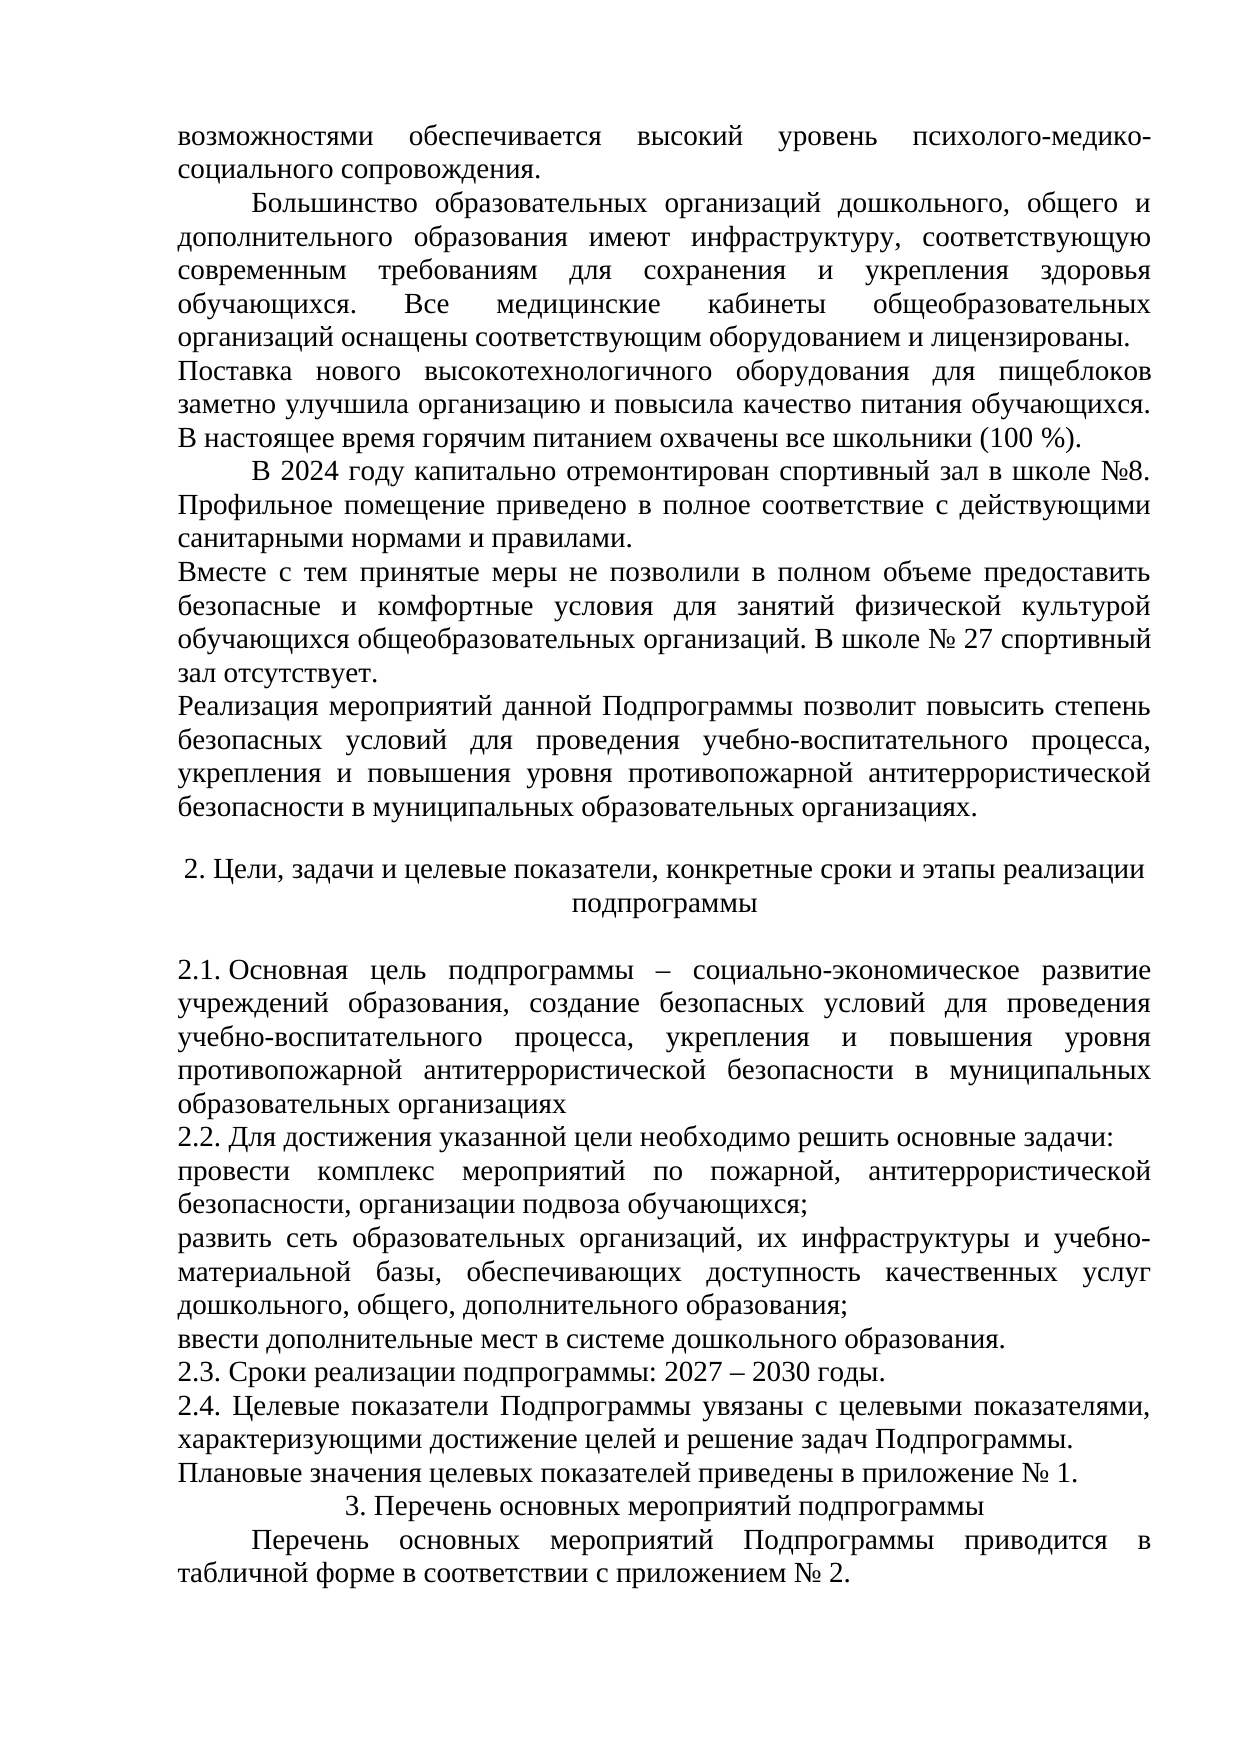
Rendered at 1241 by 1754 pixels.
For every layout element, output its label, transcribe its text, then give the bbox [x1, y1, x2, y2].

text 2.4. Целевые показатели Подпрограммы увязаны с целевыми показателями, характеризующими достижение целей и решение задач Подпрограммы. [177, 1388, 1152, 1455]
text Перечень основных мероприятий Подпрограммы приводится в табличной форме в соответствии с приложением № 2. [177, 1522, 1152, 1589]
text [177, 118, 1152, 185]
text Плановые значения целевых показателей приведены в приложение № 1. [177, 1455, 1152, 1488]
text Вместе с тем принятые меры не позволили в полном объеме предоставить безопасные и комфортные условия для занятий физической культурой обучающихся общеобразовательных организаций. В школе № 27 спортивный зал отсутствует. [177, 554, 1152, 688]
text 3. Перечень основных мероприятий подпрограммы [177, 1488, 1152, 1522]
text В 2024 году капитально отремонтирован спортивный зал в школе №8. Профильное помещение приведено в полное соответствие с действующими санитарными нормами и правилами. [177, 453, 1152, 554]
text 2.2. Для достижения указанной цели необходимо решить основные задачи: [177, 1119, 1152, 1153]
text Большинство образовательных организаций дошкольного, общего и дополнительного образования имеют инфраструктуру, соответствующую современным требованиям для сохранения и укрепления здоровья обучающихся. Все медицинские кабинеты общеобразовательных организаций оснащены соответствующим оборудованием и лицензированы. [177, 185, 1152, 353]
text 2.3. Сроки реализации подпрограммы: 2027 – 2030 годы. [177, 1354, 1152, 1388]
text Реализация мероприятий данной Подпрограммы позволит повысить степень безопасных условий для проведения учебно-воспитательного процесса, укрепления и повышения уровня противопожарной антитеррористической безопасности в муниципальных образовательных организациях. [177, 688, 1152, 822]
text Поставка нового высокотехнологичного оборудования для пищеблоков заметно улучшила организацию и повысила качество питания обучающихся. В настоящее время горячим питанием охвачены все школьники (100 %). [177, 353, 1152, 453]
text ввести дополнительные мест в системе дошкольного образования. [177, 1321, 1152, 1354]
text провести комплекс мероприятий по пожарной, антитеррористической безопасности, организации подвоза обучающихся; [177, 1153, 1152, 1220]
text 2. Цели, задачи и целевые показатели, конкретные сроки и этапы реализации подпрограммы [177, 851, 1152, 918]
text 2.1. Основная цель подпрограммы – социально-экономическое развитие учреждений образования, создание безопасных условий для проведения учебно-воспитательного процесса, укрепления и повышения уровня противопожарной антитеррористической безопасности в муниципальных образовательных организациях [177, 952, 1152, 1119]
text развить сеть образовательных организаций, их инфраструктуры и учебно-материальной базы, обеспечивающих доступность качественных услуг дошкольного, общего, дополнительного образования; [177, 1220, 1152, 1321]
